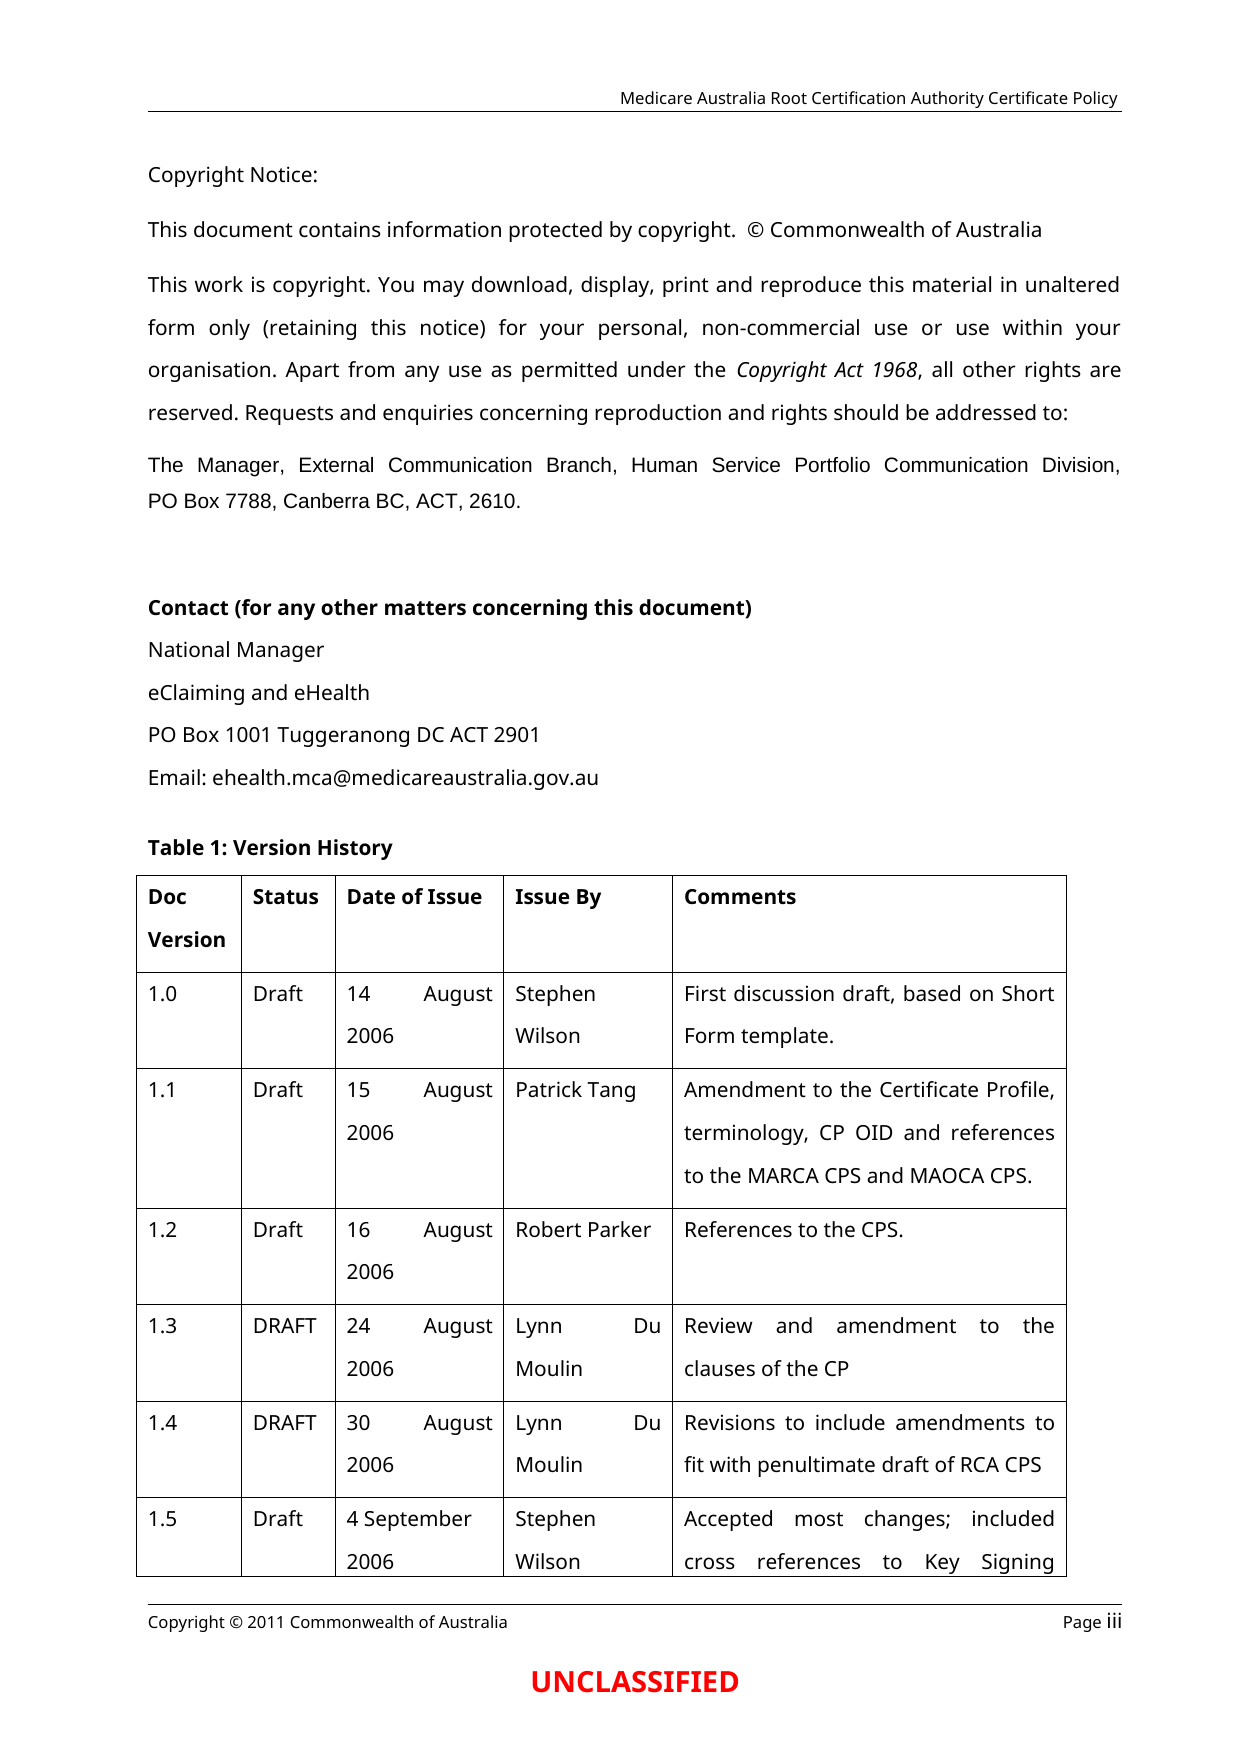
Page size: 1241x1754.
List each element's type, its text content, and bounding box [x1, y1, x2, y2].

table_cell DRAFT [242, 1402, 335, 1497]
text This work is copyright. You may download, display, print and reproduce this material in unaltered form only (retaining this notice) for your personal, non-commercial use or use within your organisation. Apart from any use as permitted under the Copyright Act 1968, all other rights are reserved. Requests and enquiries concerning reproduction and rights should be addressed to: [148, 270, 1122, 427]
table_header Issue By [504, 876, 672, 972]
table_cell 1.5 [137, 1498, 241, 1576]
table_cell Robert Parker [504, 1209, 672, 1304]
table_header Status [242, 876, 335, 972]
table_cell Draft [242, 1209, 335, 1304]
table_cell Amendment to the Certificate Profile, terminology, CP OID and references to the MARCA and MAOCA . [673, 1069, 1066, 1207]
text Table 1: Version History [148, 833, 1122, 861]
table_cell [336, 1498, 503, 1576]
table_header Date of Issue [336, 876, 503, 972]
table_cell Draft [242, 1498, 335, 1576]
text This document contains information protected by copyright. © Commonwealth of [148, 215, 1122, 244]
table_cell 1.3 [137, 1305, 241, 1401]
table_cell Review and amendment to the clauses of the CP [673, 1305, 1066, 1401]
table_cell 1.4 [137, 1402, 241, 1497]
table_cell First discussion draft, based on Short Form template. [673, 973, 1066, 1068]
table_cell [336, 1209, 503, 1304]
table_cell Patrick Tang [504, 1069, 672, 1207]
table_cell References to the . [673, 1209, 1066, 1304]
table_cell [336, 1069, 503, 1207]
table_cell [336, 973, 503, 1068]
table_cell [336, 1402, 503, 1497]
text Copyright Notice: [148, 160, 1122, 189]
table_cell Revisions to include amendments to fit with penultimate draft of RCA [673, 1402, 1066, 1497]
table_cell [673, 1498, 1066, 1576]
table_cell [336, 1305, 503, 1401]
text National Manager [148, 635, 1122, 664]
table_cell 1.1 [137, 1069, 241, 1207]
table_cell Draft [242, 1069, 335, 1207]
text The Manager, External Communication Branch, Human Service Portfolio Communication Division, , ACT, 2610. [148, 453, 1122, 513]
table_cell 1.2 [137, 1209, 241, 1304]
text Email: ehealth.mca@medicareaustralia.gov.au [148, 763, 1122, 792]
text eClaiming and eHealth [148, 678, 1122, 706]
table_cell Draft [242, 973, 335, 1068]
table_cell DRAFT [242, 1305, 335, 1401]
table_cell 1.0 [137, 973, 241, 1068]
table_header Doc Version [137, 876, 241, 972]
table_cell Stephen Wilson [504, 973, 672, 1068]
table_cell Lynn Du Moulin [504, 1402, 672, 1497]
text Contact (for any other matters concerning this document) [148, 593, 1122, 621]
text ACT 2901 [148, 721, 1122, 749]
table_header Comments [673, 876, 1066, 972]
table_cell Stephen Wilson [504, 1498, 672, 1576]
table_cell Lynn Du Moulin [504, 1305, 672, 1401]
